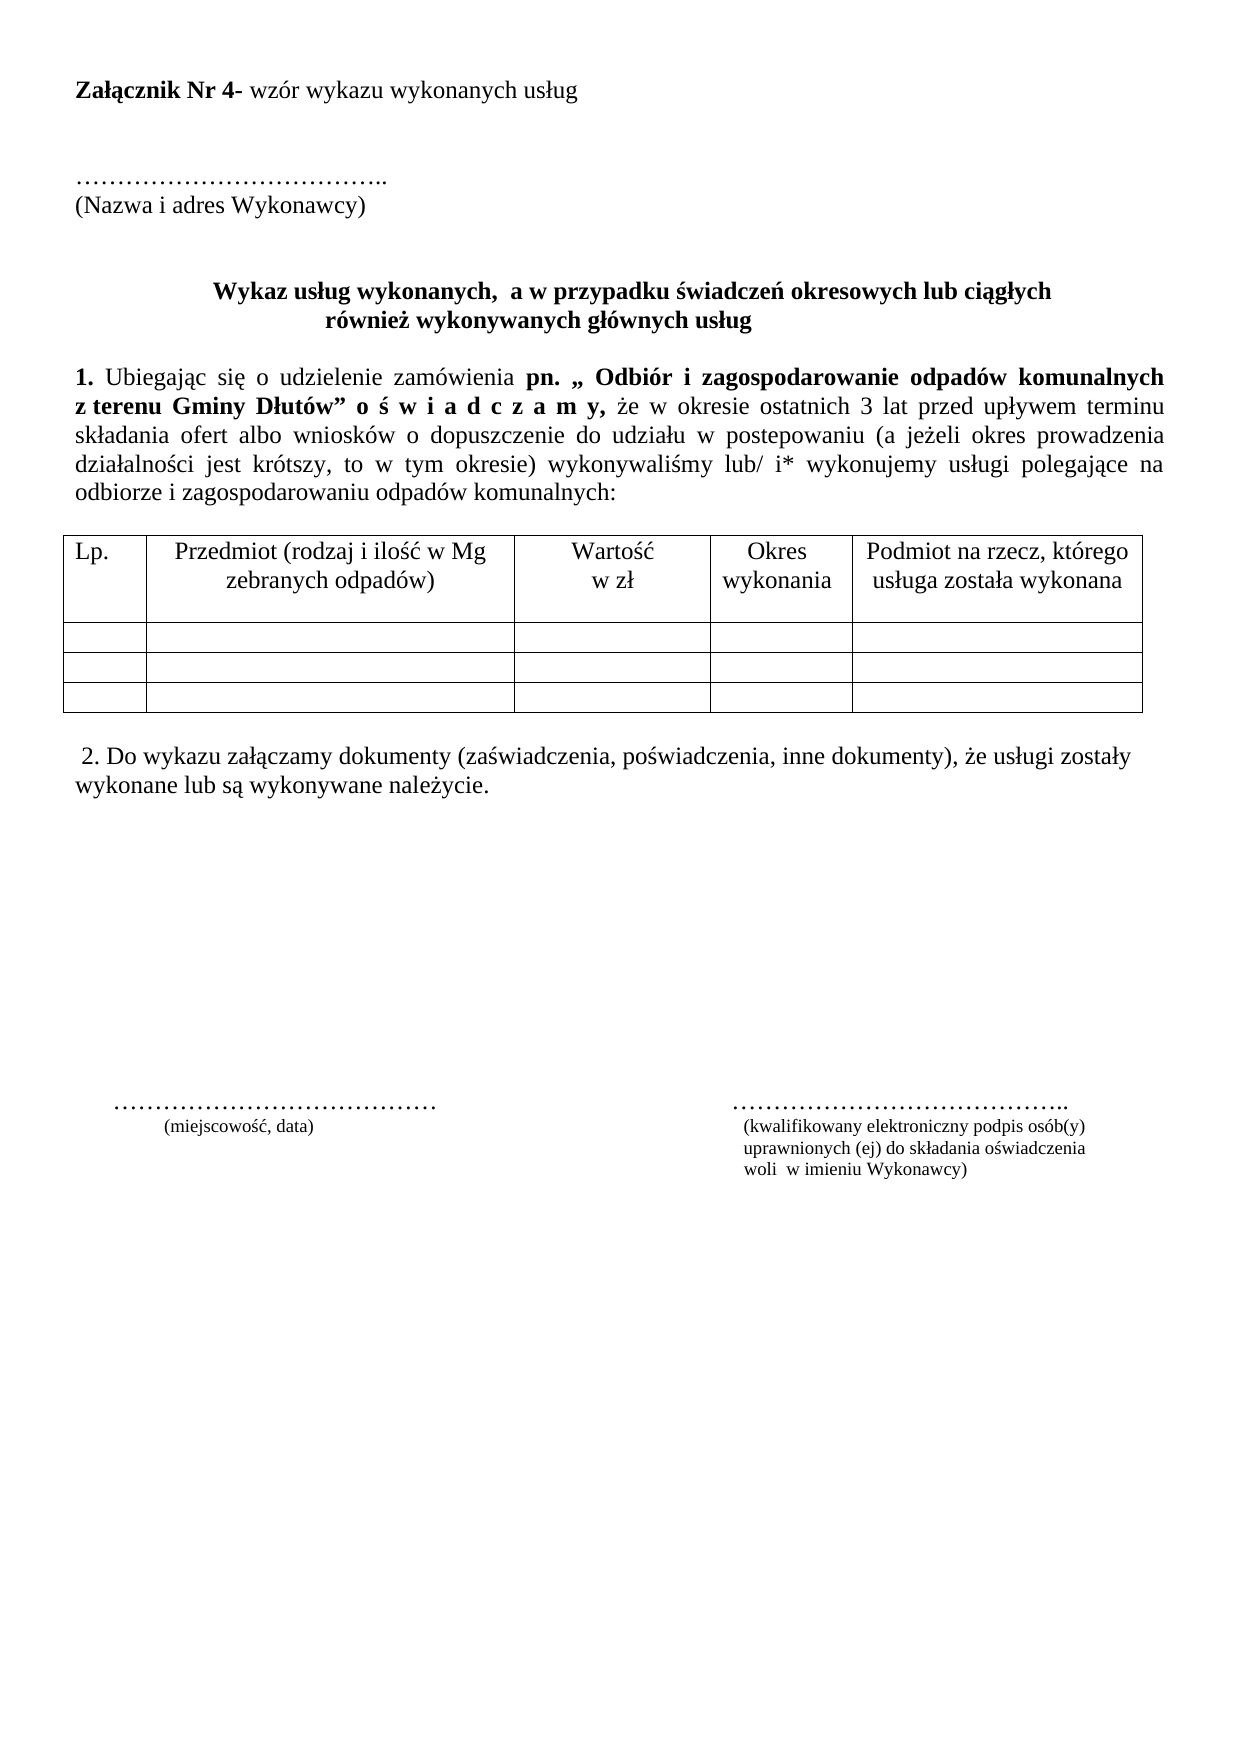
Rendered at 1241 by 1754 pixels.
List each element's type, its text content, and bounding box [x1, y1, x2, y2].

table_header Podmiot na rzecz, którego usługa została wykonana [853, 536, 1142, 622]
text ………………………………… ………………………………….. [112, 1086, 1165, 1115]
text Załącznik Nr 4- wzór wykazu wykonanych usług [75, 75, 1165, 104]
table_cell [515, 683, 710, 712]
text Wykaz usług wykonanych, a w przypadku świadczeń okresowych lub ciągłych [75, 276, 1165, 305]
text 2. Do wykazu załączamy dokumenty (zaświadczenia, poświadczenia, inne dokumenty), że usługi zostały wykonane lub są wykonywane należycie. [75, 741, 1165, 799]
table_header Lp. [64, 536, 146, 622]
text ……………………………….. [75, 161, 1165, 190]
text (miejscowość, data) (kwalifikowany elektroniczny podpis osób(y) [112, 1115, 1165, 1137]
text woli w imieniu Wykonawcy) [112, 1158, 1165, 1180]
text uprawnionych (ej) do składania oświadczenia [112, 1137, 1165, 1158]
text 1. Ubiegając się o udzielenie zamówienia pn. „ Odbiór i zagospodarowanie odpadów komunalnych z terenu Gminy Dłutów” o ś w i a d c z a m y, że w okresie ostatnich 3 lat przed upływem terminu składania ofert albo wniosków o dopuszczenie do udziału w postepowaniu (a jeżeli okres prowadzenia działalności jest krótszy, to w tym okresie) wykonywaliśmy lub/ i* wykonujemy usługi polegające na odbiorze i zagospodarowaniu odpadów komunalnych: [75, 362, 1165, 506]
table_cell [711, 683, 852, 712]
table_cell [64, 623, 146, 652]
table_cell [853, 683, 1142, 712]
text (Nazwa i adres Wykonawcy) [75, 190, 1165, 219]
text również wykonywanych głównych usług [75, 305, 1165, 334]
table_header Przedmiot (rodzaj i ilość w Mg zebranych odpadów) [147, 536, 514, 622]
table_cell [147, 653, 514, 682]
table_cell [711, 653, 852, 682]
table_cell [853, 653, 1142, 682]
table_cell [711, 623, 852, 652]
table_cell [515, 653, 710, 682]
table_cell [64, 683, 146, 712]
table_cell [853, 623, 1142, 652]
table_cell [147, 623, 514, 652]
table_header Okres wykonania [711, 536, 852, 622]
table_cell [147, 683, 514, 712]
table_header Wartość w zł [515, 536, 710, 622]
table_cell [64, 653, 146, 682]
table_cell [515, 623, 710, 652]
